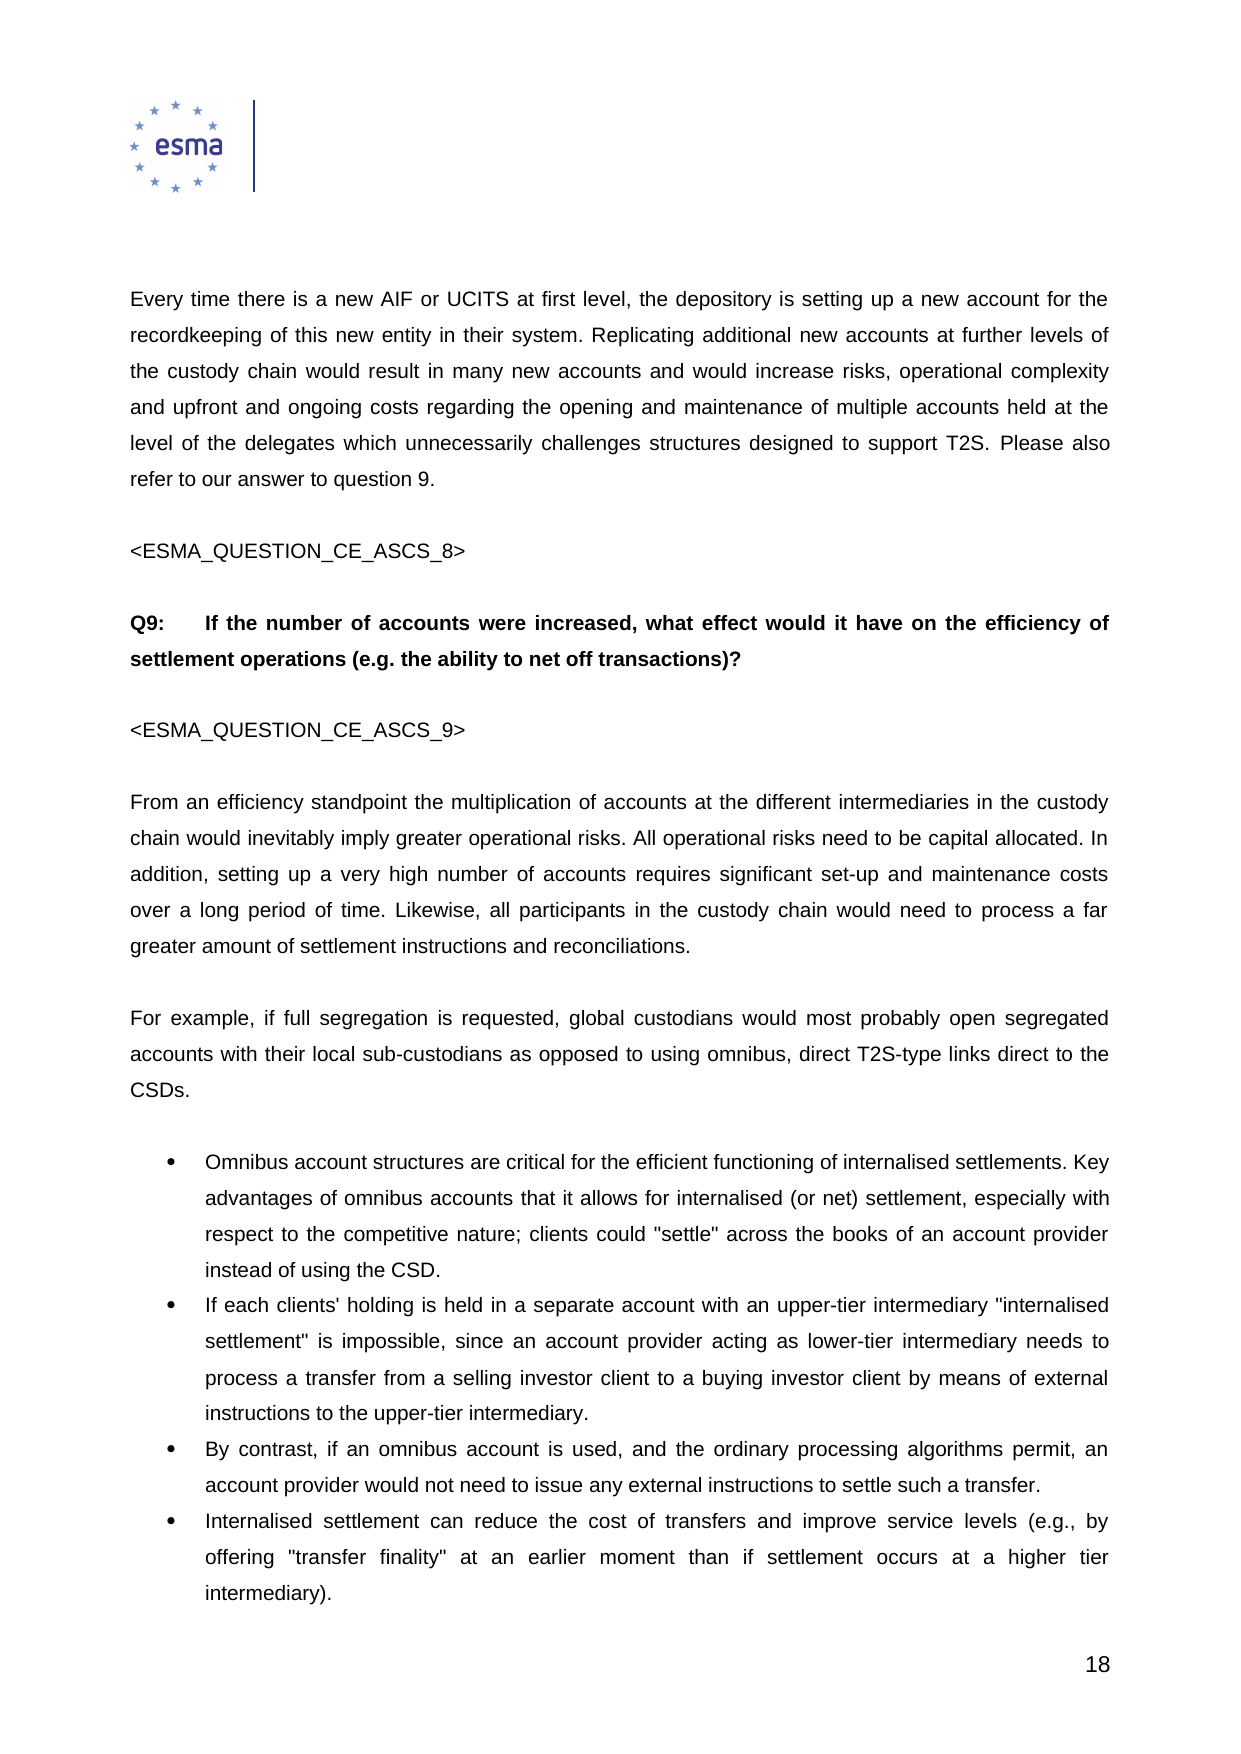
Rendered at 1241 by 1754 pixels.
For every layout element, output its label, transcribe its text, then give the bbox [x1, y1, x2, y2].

picture [129, 100, 223, 193]
text Every time there is a new AIF or UCITS at first level, the depository is setting up a new account for the recordkeeping of this new entity in their system. Replicating additional new accounts at further levels of the custody chain would result in many new accounts and would increase risks, operational complexity and upfront and ongoing costs regarding the opening and maintenance of multiple accounts held at the level of the delegates which unnecessarily challenges structures designed to support T2S. Please also refer to our answer to question 9. [130, 287, 1110, 491]
text <ESMA_QUESTION_CE_ASCS_8> [130, 538, 1110, 562]
text <ESMA_QUESTION_CE_ASCS_9> [130, 718, 1110, 742]
list Omnibus account structures are critical for the efficient functioning of internalised settlements. Key advantages of omnibus accounts that it allows for internalised (or net) settlement, especially with respect to the competitive nature; clients could "settle" across the books of an account provider instead of using the CSD. [167, 1149, 1110, 1281]
text From an efficiency standpoint the multiplication of accounts at the different intermediaries in the custody chain would inevitably imply greater operational risks. All operational risks need to be capital allocated. In addition, setting up a very high number of accounts requires significant set-up and maintenance costs over a long period of time. Likewise, all participants in the custody chain would need to process a far greater amount of settlement instructions and reconciliations. [130, 790, 1110, 958]
list Internalised settlement can reduce the cost of transfers and improve service levels (e.g., by offering "transfer finality" at an earlier moment than if settlement occurs at a higher tier intermediary). [167, 1509, 1110, 1605]
list If the number of accounts were increased, what effect would it have on the efficiency of settlement operations (e.g. the ability to net off transactions)? [130, 610, 1110, 670]
list If each clients' holding is held in a separate account with an upper-tier intermediary "internalised settlement" is impossible, since an account provider acting as lower-tier intermediary needs to process a transfer from a selling investor client to a buying investor client by means of external instructions to the upper-tier intermediary. [167, 1293, 1110, 1425]
list By contrast, if an omnibus account is used, and the ordinary processing algorithms permit, an account provider would not need to issue any external instructions to settle such a transfer. [167, 1437, 1110, 1497]
text For example, if full segregation is requested, global custodians would most probably open segregated accounts with their local sub-custodians as opposed to using omnibus, direct T2S-type links direct to the CSDs. [130, 1006, 1110, 1102]
